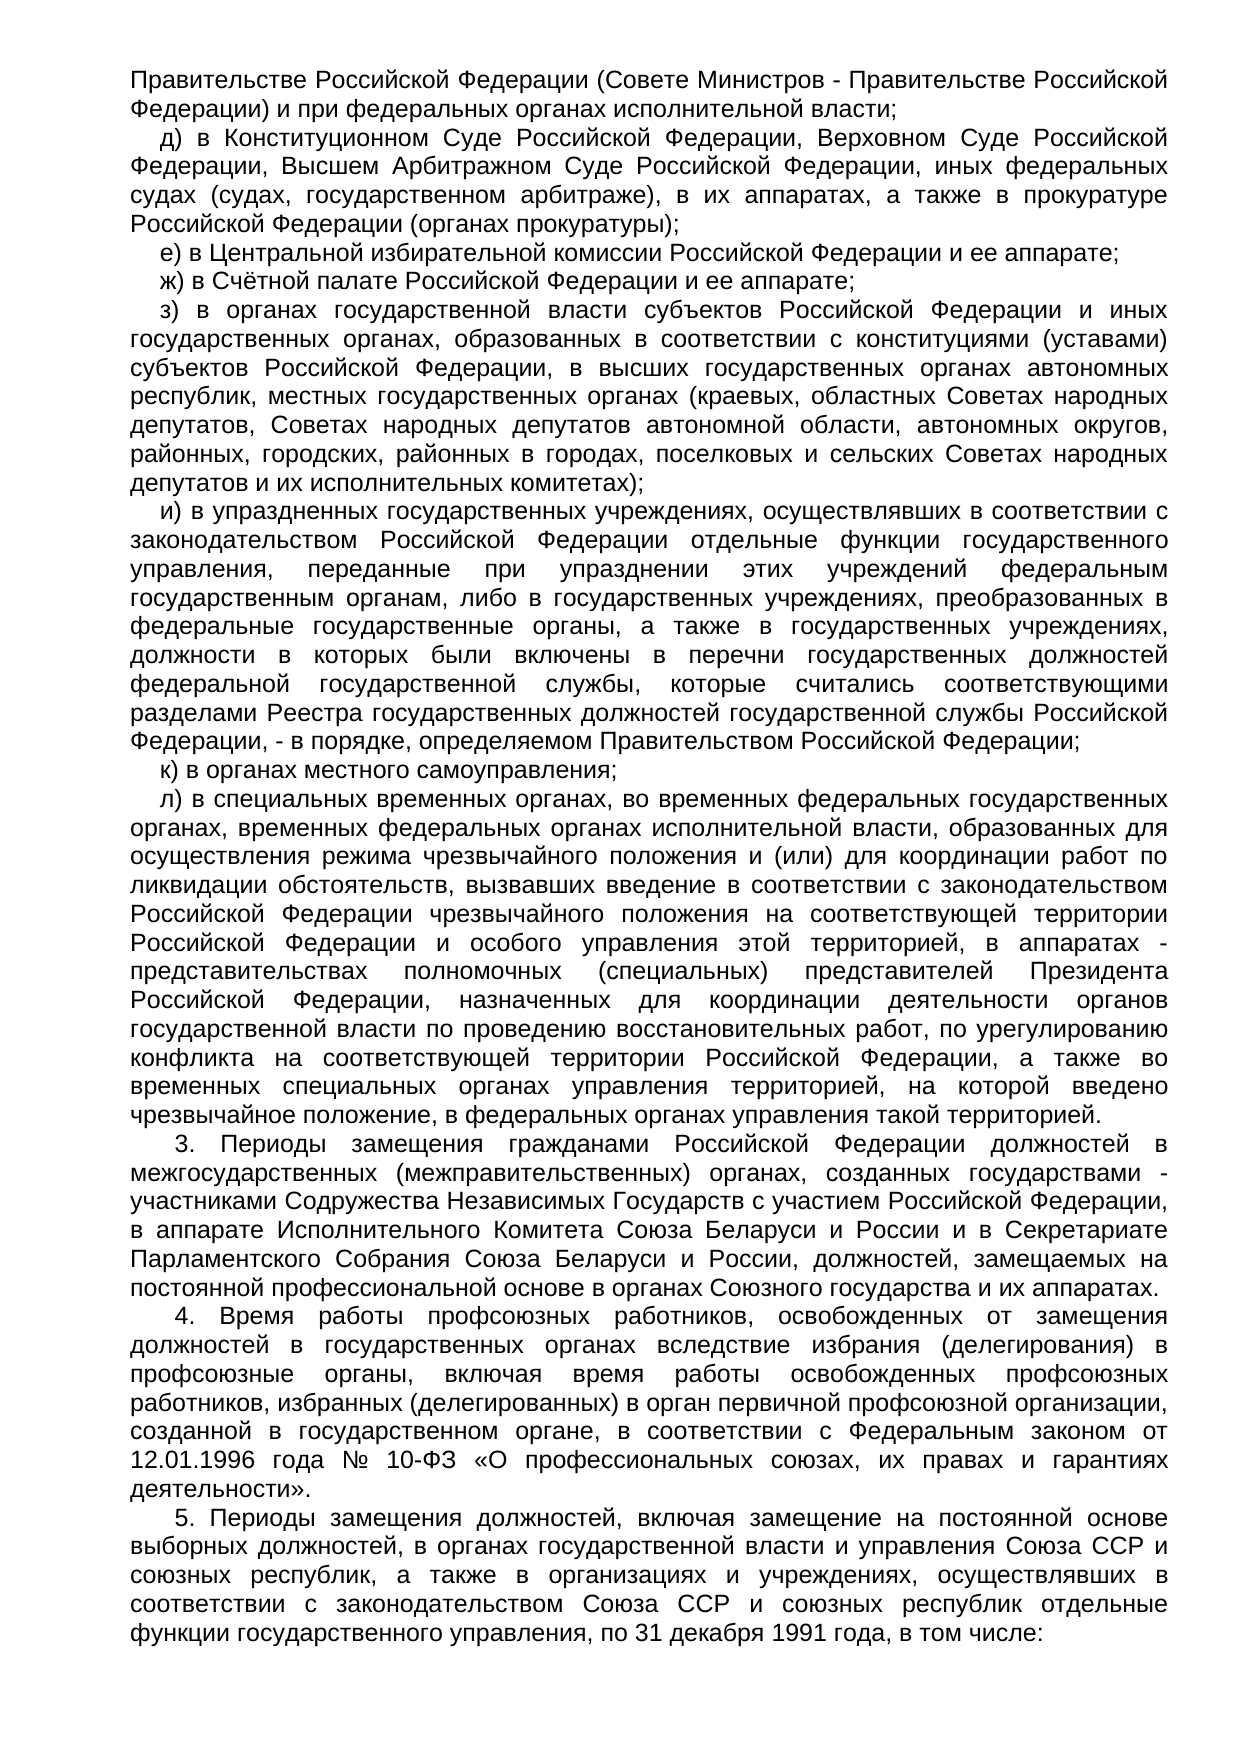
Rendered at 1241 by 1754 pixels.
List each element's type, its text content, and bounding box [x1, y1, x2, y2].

text з) в органах государственной власти субъектов Российской Федерации и иных государственных органах, образованных в соответствии с конституциями (уставами) субъектов Российской Федерации, в высших государственных органах автономных республик, местных государственных органах (краевых, областных Советах народных депутатов, Советах народных депутатов автономной области, автономных округов, районных, городских, районных в городах, поселковых и сельских Советах народных депутатов и их исполнительных комитетах); [130, 295, 1169, 496]
text 3. Периоды замещения гражданами Российской Федерации должностей в межгосударственных (межправительственных) органах, созданных государствами - участниками Содружества Независимых Государств с участием Российской Федерации, в аппарате Исполнительного Комитета Союза Беларуси и России и в Секретариате Парламентского Собрания Союза Беларуси и России, должностей, замещаемых на постоянной профессиональной основе в органах Союзного государства и их аппаратах. [130, 1129, 1169, 1301]
text л) в специальных временных органах, во временных федеральных государственных органах, временных федеральных органах исполнительной власти, образованных для осуществления режима чрезвычайного положения и (или) для координации работ по ликвидации обстоятельств, вызвавших введение в соответствии с законодательством Российской Федерации чрезвычайного положения на соответствующей территории Российской Федерации и особого управления этой территорией, в аппаратах - представительствах полномочных (специальных) представителей Президента Российской Федерации, назначенных для координации деятельности органов государственной власти по проведению восстановительных работ, по урегулированию конфликта на соответствующей территории Российской Федерации, а также во временных специальных органах управления территорией, на которой введено чрезвычайное положение, в федеральных органах управления такой территорией. [130, 784, 1169, 1129]
text д) в Конституционном Суде Российской Федерации, Верховном Суде Российской Федерации, Высшем Арбитражном Суде Российской Федерации, иных федеральных судах (судах, государственном арбитраже), в их аппаратах, а также в прокуратуре Российской Федерации (органах прокуратуры); [130, 122, 1169, 237]
text ж) в Счётной палате Российской Федерации и ее аппарате; [130, 266, 1169, 295]
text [130, 65, 1169, 122]
text к) в органах местного самоуправления; [130, 755, 1169, 784]
text и) в упраздненных государственных учреждениях, осуществлявших в соответствии с законодательством Российской Федерации отдельные функции государственного управления, переданные при упразднении этих учреждений федеральным государственным органам, либо в государственных учреждениях, преобразованных в федеральные государственные органы, а также в государственных учреждениях, должности в которых были включены в перечни государственных должностей федеральной государственной службы, которые считались соответствующими разделами Реестра государственных должностей государственной службы Российской Федерации, - в порядке, определяемом Правительством Российской Федерации; [130, 496, 1169, 755]
text е) в Центральной избирательной комиссии Российской Федерации и ее аппарате; [130, 237, 1169, 266]
text 5. Периоды замещения должностей, включая замещение на постоянной основе выборных должностей, в органах государственной власти и управления Союза ССР и союзных республик, а также в организациях и учреждениях, осуществлявших в соответствии с законодательством Союза ССР и союзных республик отдельные функции государственного управления, по 31 декабря 1991 года, в том числе: [130, 1502, 1169, 1646]
text 4. Время работы профсоюзных работников, освобожденных от замещения должностей в государственных органах вследствие избрания (делегирования) в профсоюзные органы, включая время работы освобожденных профсоюзных работников, избранных (делегированных) в орган первичной профсоюзной организации, созданной в государственном органе, в соответствии с Федеральным законом от 12.01.1996 года № 10-ФЗ «О профессиональных союзах, их правах и гарантиях деятельности». [130, 1301, 1169, 1502]
